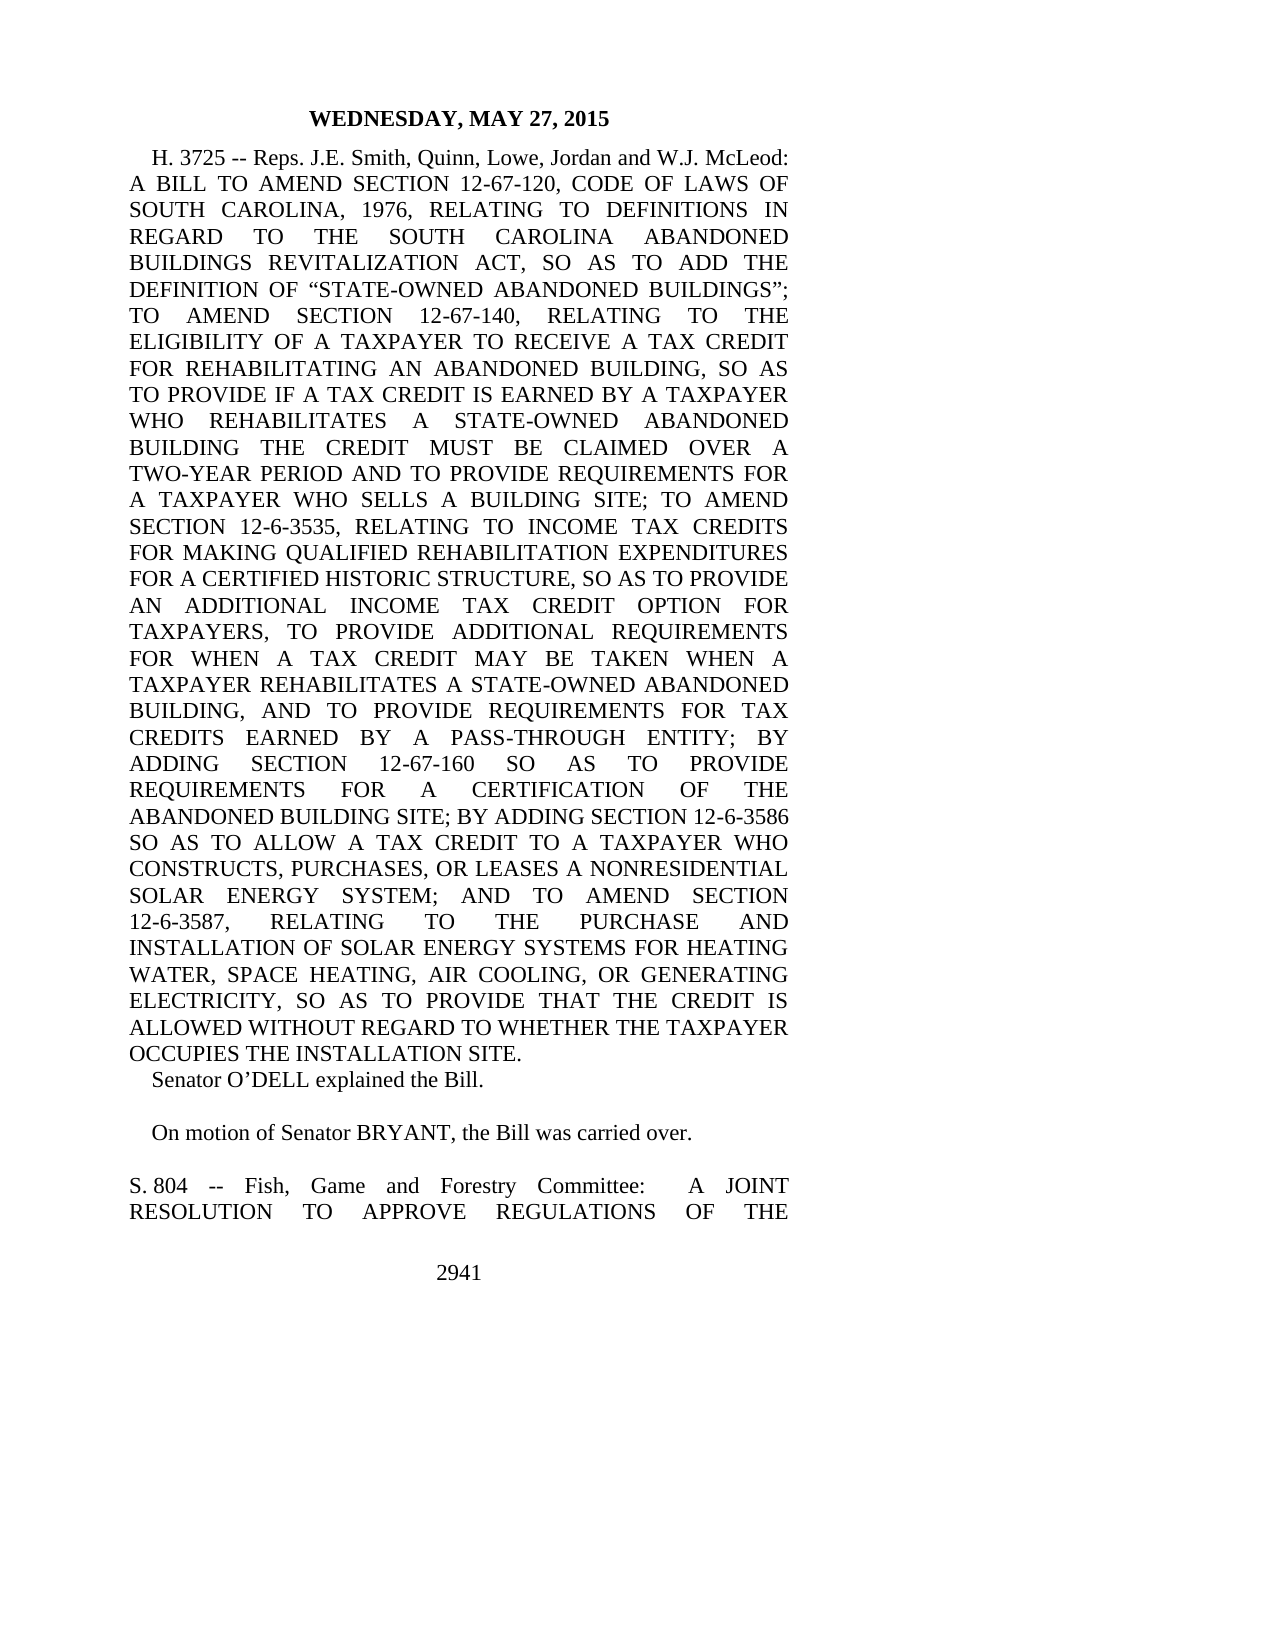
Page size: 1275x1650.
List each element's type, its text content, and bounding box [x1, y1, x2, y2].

text Senator O’DELL explained the Bill. [129, 1066, 789, 1093]
text H. 3725 -- Reps. J.E. Smith, Quinn, Lowe, Jordan and W.J. McLeod: A BILL TO AMEND SECTION 12-67-120, CODE OF LAWS OF SOUTH CAROLINA, 1976, RELATING TO DEFINITIONS IN REGARD TO THE SOUTH CAROLINA ABANDONED BUILDINGS REVITALIZATION ACT, SO AS TO ADD THE DEFINITION OF “STATE-OWNED ABANDONED BUILDINGS”; TO AMEND SECTION 12-67-140, RELATING TO THE ELIGIBILITY OF A TAXPAYER TO RECEIVE A TAX CREDIT FOR REHABILITATING AN ABANDONED BUILDING, SO AS TO PROVIDE IF A TAX CREDIT IS EARNED BY A TAXPAYER WHO REHABILITATES A STATE-OWNED ABANDONED BUILDING THE CREDIT MUST BE CLAIMED OVER A TWO-YEAR PERIOD AND TO PROVIDE REQUIREMENTS FOR A TAXPAYER WHO SELLS A BUILDING SITE; TO AMEND SECTION 12-6-3535, RELATING TO INCOME TAX CREDITS FOR MAKING QUALIFIED REHABILITATION EXPENDITURES FOR A CERTIFIED HISTORIC STRUCTURE, SO AS TO PROVIDE AN ADDITIONAL INCOME TAX CREDIT OPTION FOR TAXPAYERS, TO PROVIDE ADDITIONAL REQUIREMENTS FOR WHEN A TAX CREDIT MAY BE TAKEN WHEN A TAXPAYER REHABILITATES A STATE-OWNED ABANDONED BUILDING, AND TO PROVIDE REQUIREMENTS FOR TAX CREDITS EARNED BY A PASS-THROUGH ENTITY; BY ADDING SECTION 12-67-160 SO AS TO PROVIDE REQUIREMENTS FOR A CERTIFICATION OF THE ABANDONED BUILDING SITE; BY ADDING SECTION 12-6-3586 SO AS TO ALLOW A TAX CREDIT TO A TAXPAYER WHO CONSTRUCTS, PURCHASES, OR LEASES A NONRESIDENTIAL SOLAR ENERGY SYSTEM; AND TO AMEND SECTION 12-6-3587, RELATING TO THE PURCHASE AND INSTALLATION OF SOLAR ENERGY SYSTEMS FOR HEATING WATER, SPACE HEATING, AIR COOLING, OR GENERATING ELECTRICITY, SO AS TO PROVIDE THAT THE CREDIT IS ALLOWED WITHOUT REGARD TO WHETHER THE TAXPAYER OCCUPIES THE INSTALLATION SITE. [129, 144, 789, 1066]
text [129, 1172, 789, 1224]
text On motion of Senator BRYANT, the Bill was carried over. [129, 1119, 789, 1145]
